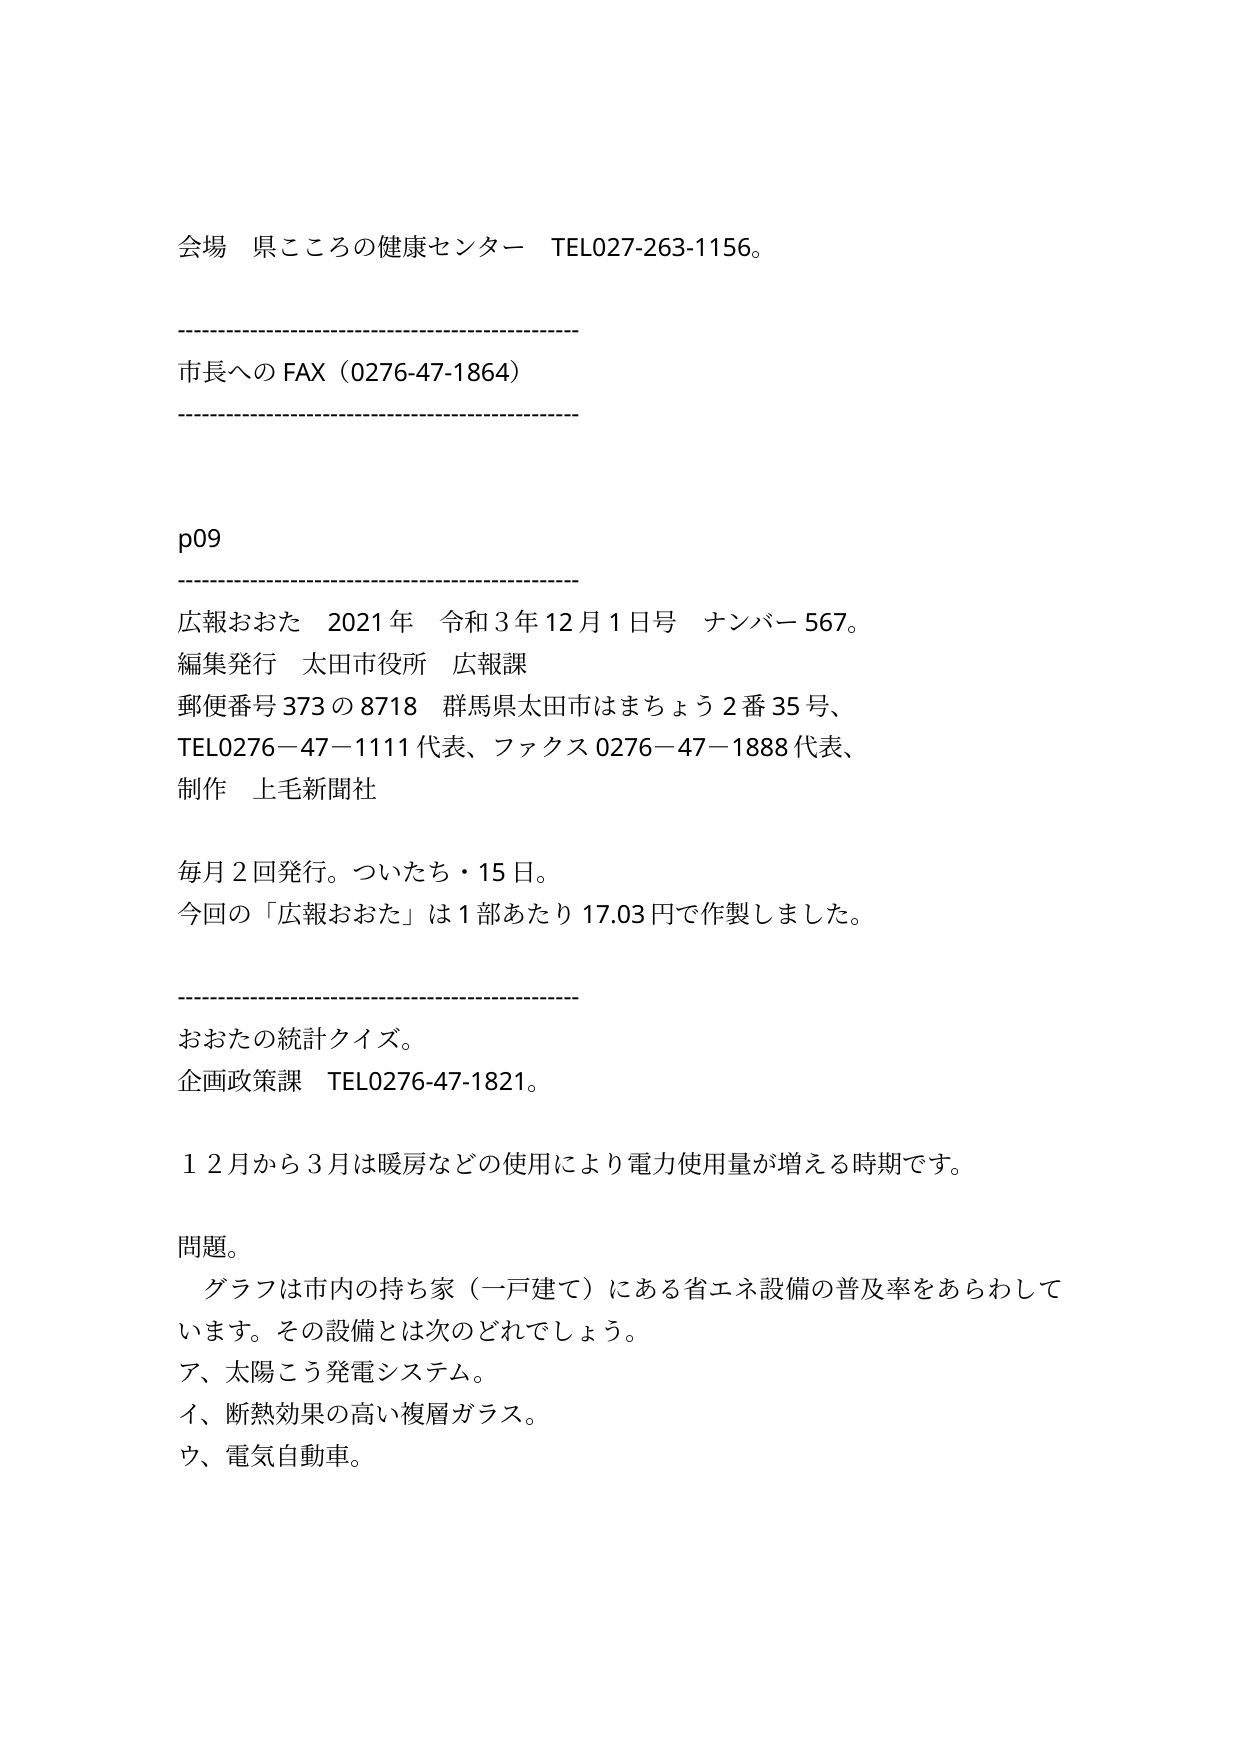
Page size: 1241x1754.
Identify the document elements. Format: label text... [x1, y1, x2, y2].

text -------------------------------------------------- [177, 392, 1063, 433]
text グラフは市内の持ち家（一戸建て）にある省エネ設備の普及率をあらわしています。その設備とは次のどれでしょう。 [177, 1267, 1063, 1350]
text 企画政策課 TEL0276-47-1821。 [177, 1058, 1063, 1100]
text 問題。 [177, 1225, 1063, 1267]
text 今回の「広報おおた」は1部あたり17.03円で作製しました。 [177, 892, 1063, 933]
text 編集発行 太田市役所 広報課 [177, 642, 1063, 683]
text 郵便番号373の8718 群馬県太田市はまちょう2番35号、 [177, 683, 1063, 725]
text -------------------------------------------------- [177, 975, 1063, 1017]
text 制作 上毛新聞社 [177, 767, 1063, 808]
text 会場 県こころの健康センター TEL027-263-1156。 [177, 225, 1063, 267]
text p09 [177, 517, 1063, 558]
text -------------------------------------------------- [177, 308, 1063, 350]
text 市長へのFAX（0276-47-1864） [177, 350, 1063, 392]
text ア、太陽こう発電システム。 [177, 1350, 1063, 1392]
text 広報おおた 2021年 令和３年12月1日号 ナンバー567。 [177, 600, 1063, 642]
text おおたの統計クイズ。 [177, 1017, 1063, 1058]
text １２月から３月は暖房などの使用により電力使用量が増える時期です。 [177, 1142, 1063, 1183]
text ウ、電気自動車。 [177, 1433, 1063, 1475]
text TEL0276－47－1111代表、ファクス0276－47－1888代表、 [177, 725, 1063, 767]
text イ、断熱効果の高い複層ガラス。 [177, 1392, 1063, 1433]
text -------------------------------------------------- [177, 558, 1063, 600]
text 毎月２回発行。ついたち・15日。 [177, 850, 1063, 892]
